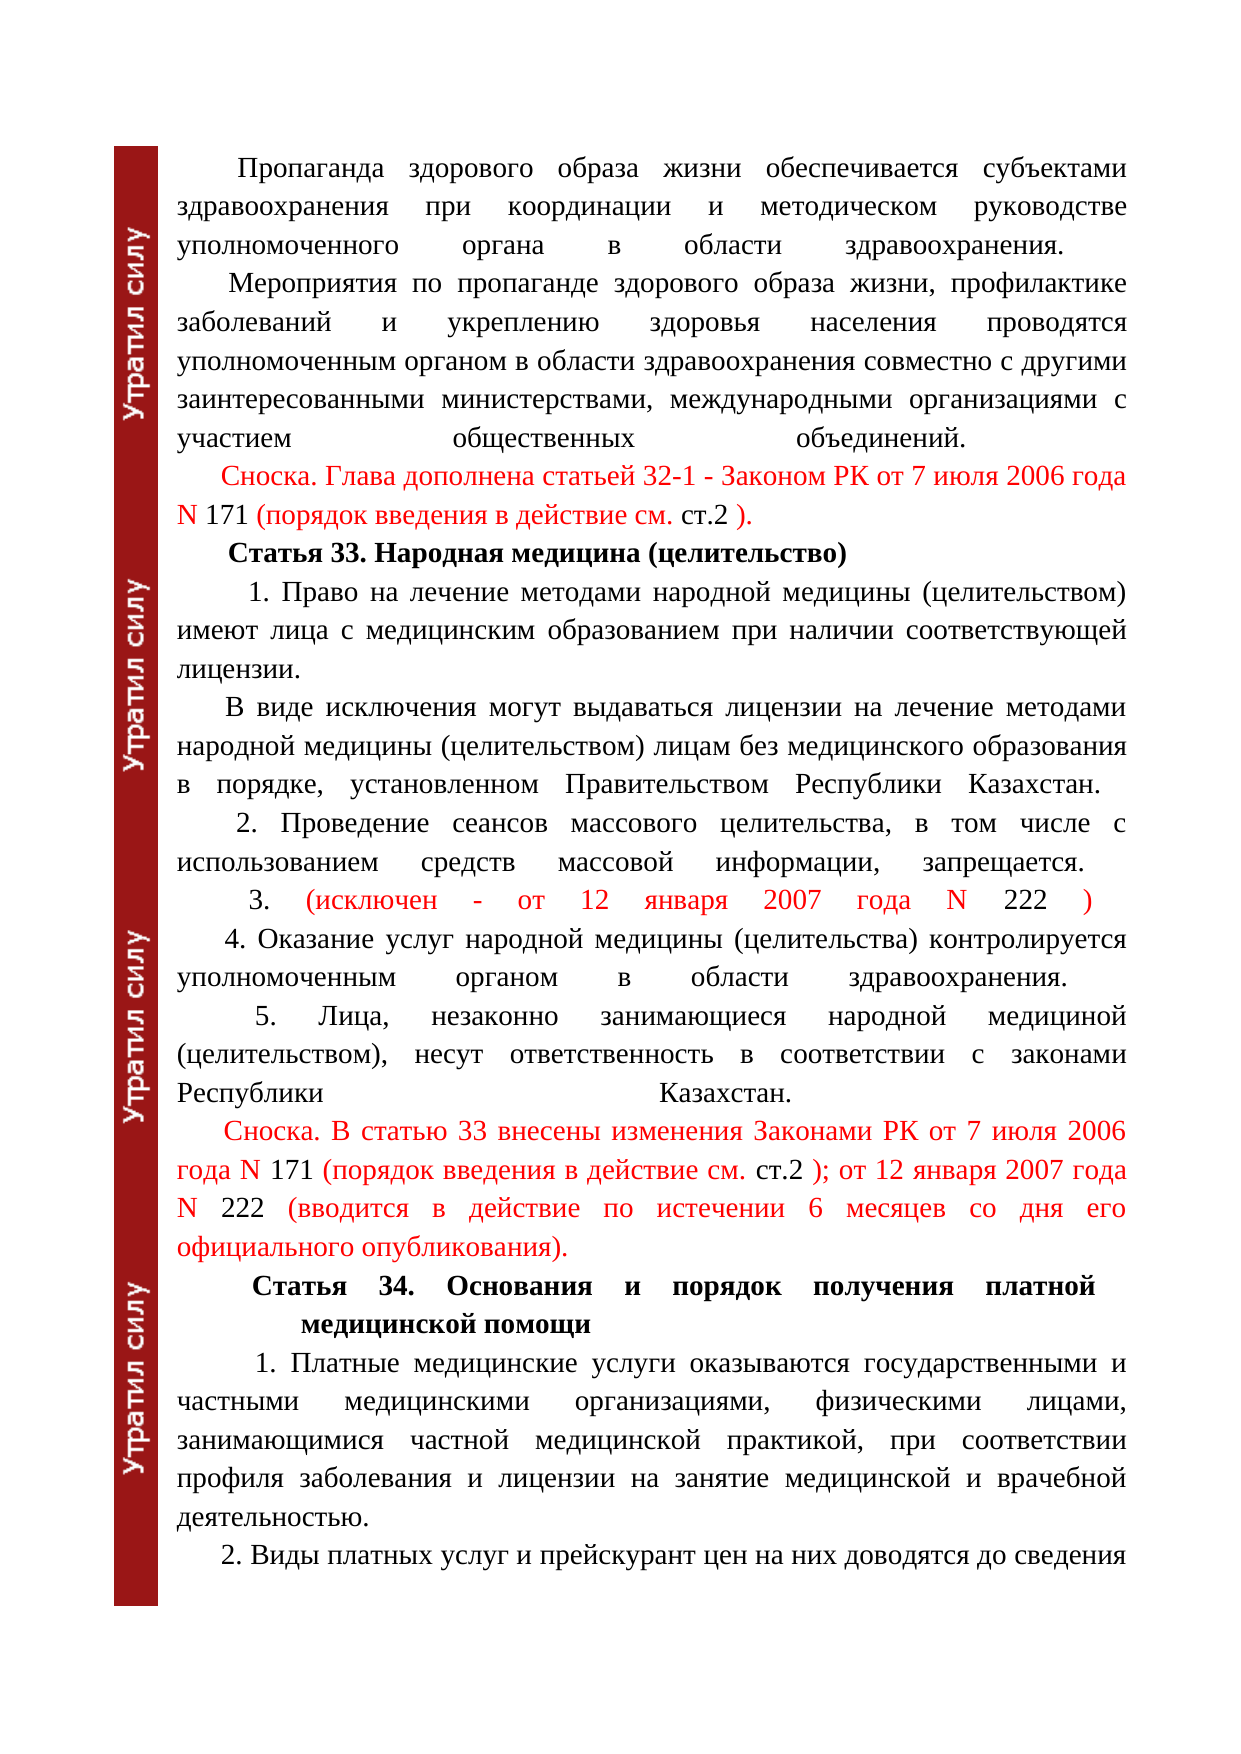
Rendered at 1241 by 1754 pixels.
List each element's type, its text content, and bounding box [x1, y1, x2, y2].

picture [114, 530, 158, 535]
picture [114, 569, 158, 574]
picture [114, 1263, 158, 1268]
picture [114, 1571, 158, 1606]
picture [114, 1340, 158, 1345]
text Статья 33. Народная медицина (целительство) [112, 535, 1128, 569]
text Статья 34. Основания и порядок получения платной медицинской помощи [112, 1268, 1128, 1340]
text 1. Право на лечение методами народной медицины (целительством) имеют лица с медицинским образованием при наличии соответствующей лицензии. В виде исключения могут выдаваться лицензии на лечение методами народной медицины (целительством) лицам без медицинского образования в порядке, установленном Правительством Республики Казахстан. 2. Проведение сеансов массового целительства, в том числе с использованием средств массовой информации, запрещается. 3. (исключен - от 12 января 2007 года N 222 ) 4. Оказание услуг народной медицины (целительства) контролируется уполномоченным органом в области здравоохранения. 5. Лица, незаконно занимающиеся народной медициной (целительством), несут ответственность в соответствии с законами Республики Казахстан. Сноска. В статью 33 внесены изменения Законами РК от 7 июля 2006 года N 171 (порядок введения в действие см. ст.2 ); от 12 января 2007 года N 222 (вводится в действие по истечении 6 месяцев со дня его официального опубликования). [112, 574, 1128, 1263]
picture [114, 146, 158, 150]
